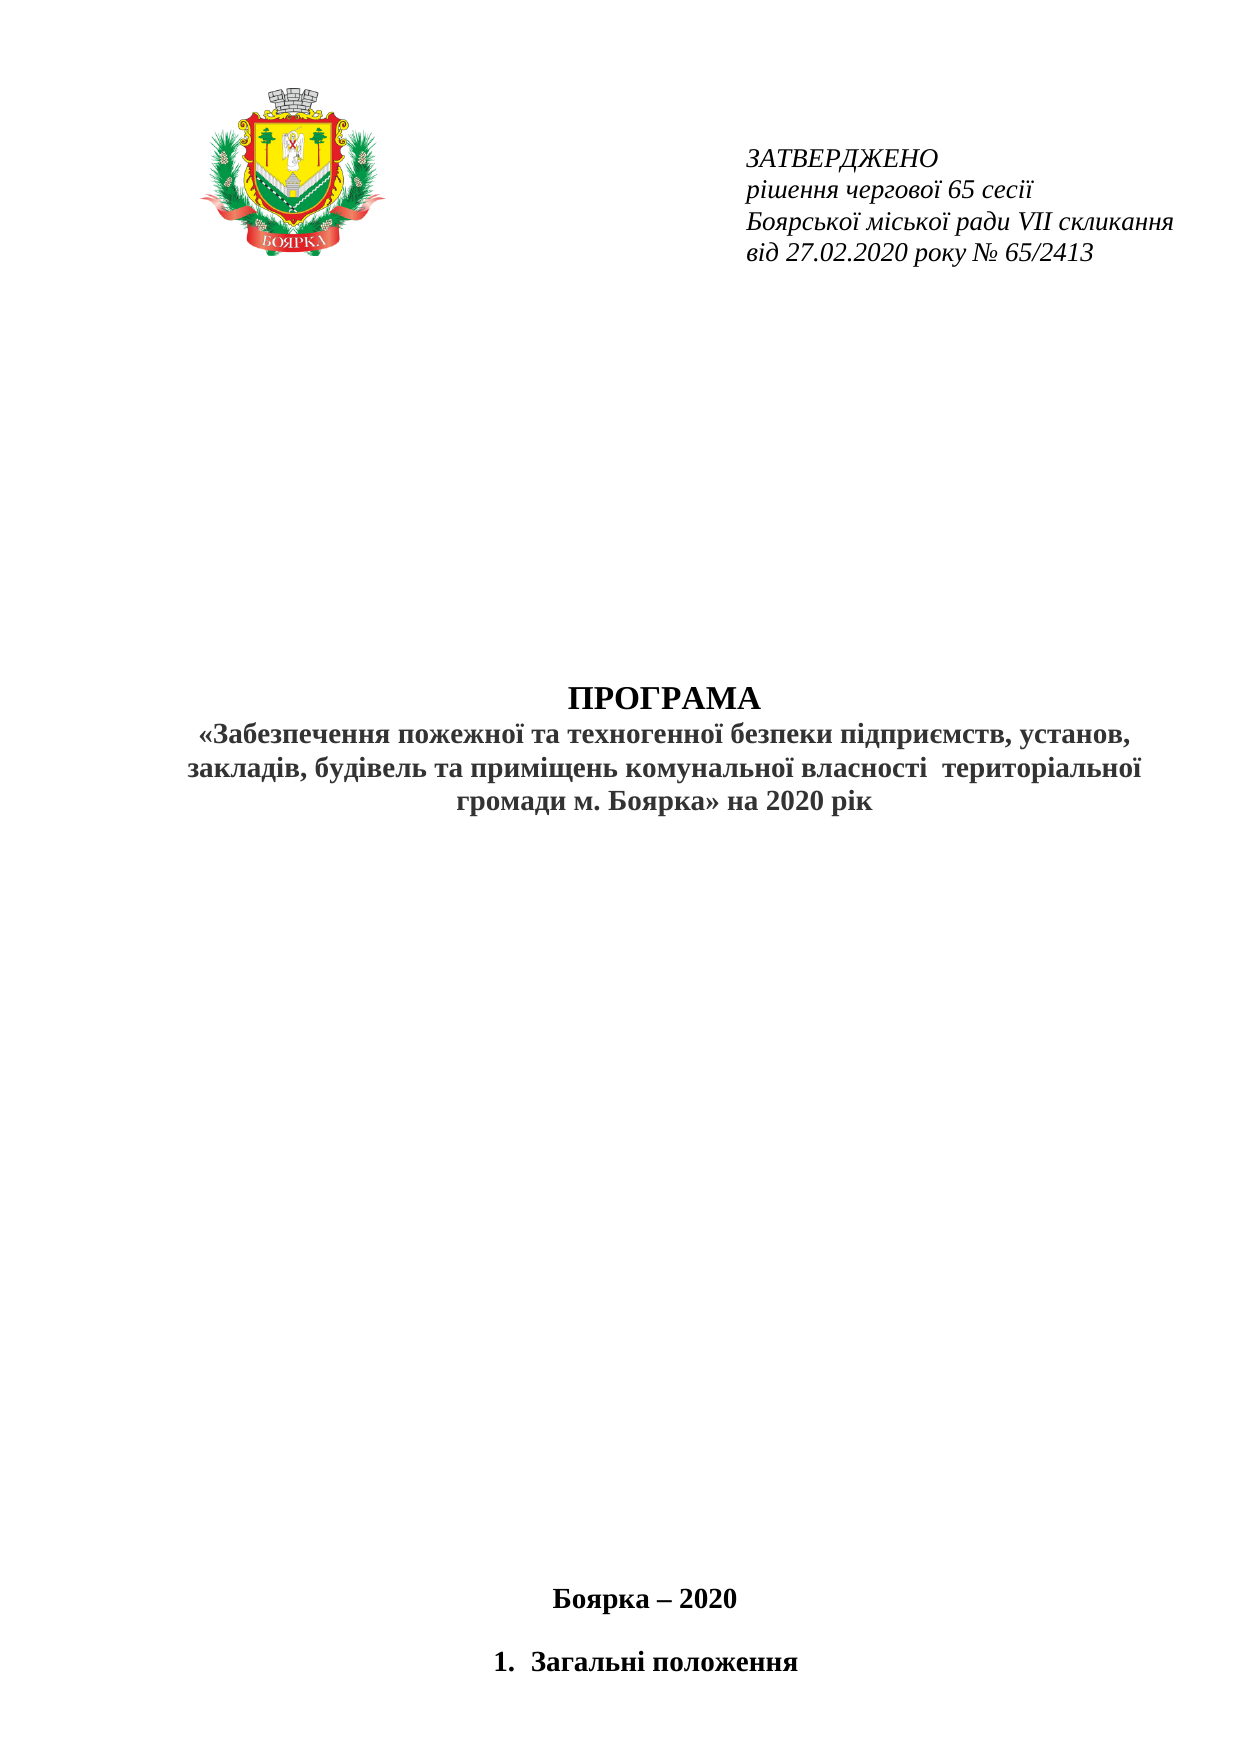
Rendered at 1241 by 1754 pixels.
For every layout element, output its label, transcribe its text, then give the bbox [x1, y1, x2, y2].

table_header [189, 89, 735, 443]
text Боярка – 2020 [177, 1581, 1113, 1615]
table_header ЗАТВЕРДЖЕНО рішення чергової 65 сесії Боярської міської ради VII скликання від 27.02.2020 року № 65/2413 [735, 89, 1192, 443]
picture [199, 88, 386, 256]
text «Забезпечення пожежної та техногенної безпеки підприємств, установ, закладів, будівель та приміщень комунальної власності територіальної громади м. Боярка» на 2020 рік [177, 716, 1152, 817]
list Загальні положення [140, 1644, 1152, 1678]
text ПРОГРАМА [177, 678, 1152, 716]
